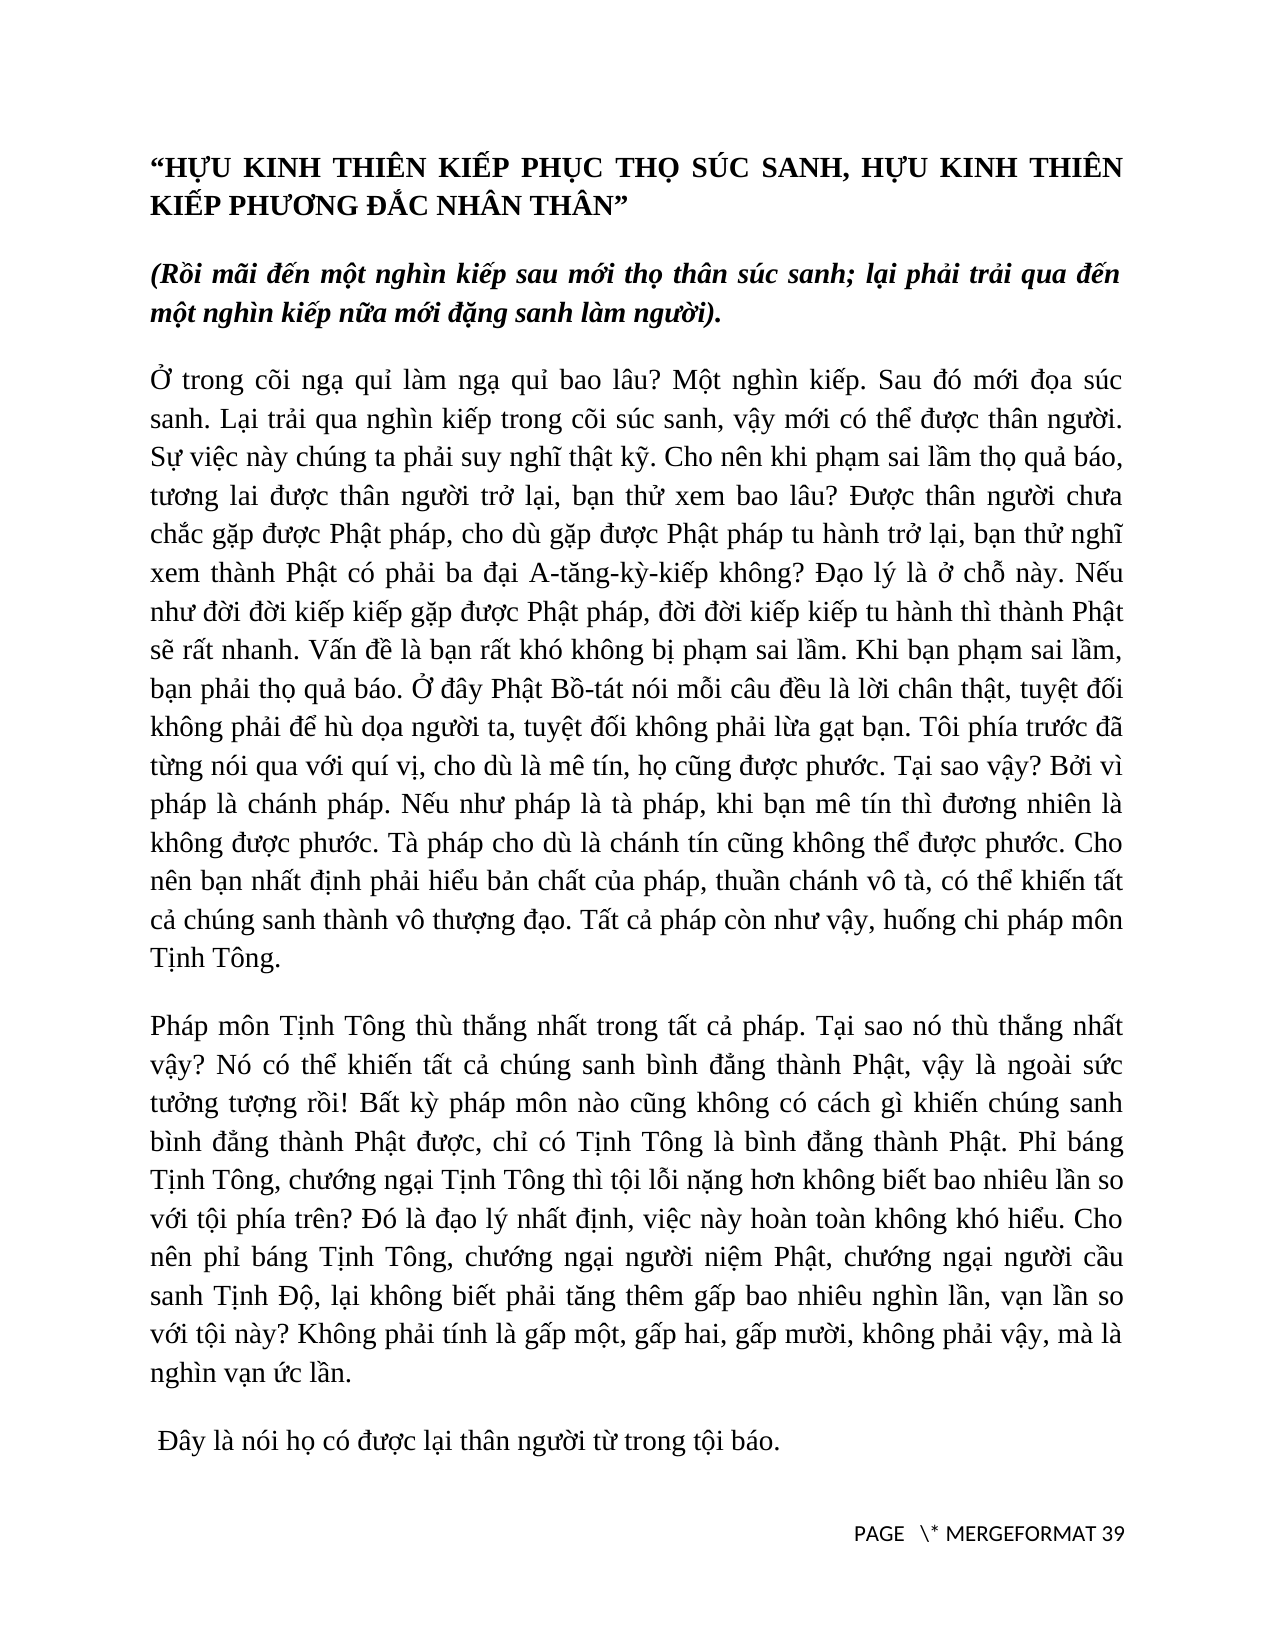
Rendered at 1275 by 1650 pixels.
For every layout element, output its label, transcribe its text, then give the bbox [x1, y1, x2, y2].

text Ở trong cõi ngạ quỉ làm ngạ quỉ bao lâu? Một nghìn kiếp. Sau đó mới đọa súc sanh. Lại trải qua nghìn kiếp trong cõi súc sanh, vậy mới có thể được thân người. Sự việc này chúng ta phải suy nghĩ thật kỹ. Cho nên khi phạm sai lầm thọ quả báo, tương lai được thân người trở lại, bạn thử xem bao lâu? Được thân người chưa chắc gặp được Phật pháp, cho dù gặp được Phật pháp tu hành trở lại, bạn thử nghĩ xem thành Phật có phải ba đại A-tăng-kỳ-kiếp không? Đạo lý là ở chỗ này. Nếu như đời đời kiếp kiếp gặp được Phật pháp, đời đời kiếp kiếp tu hành thì thành Phật sẽ rất nhanh. Vấn đề là bạn rất khó không bị phạm sai lầm. Khi bạn phạm sai lầm, bạn phải thọ quả báo. Ở đây Phật Bồ-tát nói mỗi câu đều là lời chân thật, tuyệt đối không phải để hù dọa người ta, tuyệt đối không phải lừa gạt bạn. Tôi phía trước đã từng nói qua với quí vị, cho dù là mê tín, họ cũng được phước. Tại sao vậy? Bởi vì pháp là chánh pháp. Nếu như pháp là tà pháp, khi bạn mê tín thì đương nhiên là không được phước. Tà pháp cho dù là chánh tín cũng không thể được phước. Cho nên bạn nhất định phải hiểu bản chất của pháp, thuần chánh vô tà, có thể khiến tất cả chúng sanh thành vô thượng đạo. Tất cả pháp còn như vậy, huống chi pháp môn Tịnh Tông. [150, 362, 1125, 974]
text Đây là nói họ có được lại thân người từ trong tội báo. [150, 1423, 1125, 1456]
text “HỰU KINH THIÊN KIẾP PHỤC THỌ SÚC SANH, HỰU KINH THIÊN KIẾP PHƯƠNG ĐẮC NHÂN THÂN” [150, 150, 1125, 222]
text (Rồi mãi đến một nghìn kiếp sau mới thọ thân súc sanh; lại phải trải qua đến một nghìn kiếp nữa mới đặng sanh làm người). [150, 256, 1125, 328]
text Pháp môn Tịnh Tông thù thắng nhất trong tất cả pháp. Tại sao nó thù thắng nhất vậy? Nó có thể khiến tất cả chúng sanh bình đẳng thành Phật, vậy là ngoài sức tưởng tượng rồi! Bất kỳ pháp môn nào cũng không có cách gì khiến chúng sanh bình đẳng thành Phật được, chỉ có Tịnh Tông là bình đẳng thành Phật. Phỉ báng Tịnh Tông, chướng ngại Tịnh Tông thì tội lỗi nặng hơn không biết bao nhiêu lần so với tội phía trên? Đó là đạo lý nhất định, việc này hoàn toàn không khó hiểu. Cho nên phỉ báng Tịnh Tông, chướng ngại người niệm Phật, chướng ngại người cầu sanh Tịnh Độ, lại không biết phải tăng thêm gấp bao nhiêu nghìn lần, vạn lần so với tội này? Không phải tính là gấp một, gấp hai, gấp mười, không phải vậy, mà là nghìn vạn ức lần. [150, 1008, 1125, 1389]
